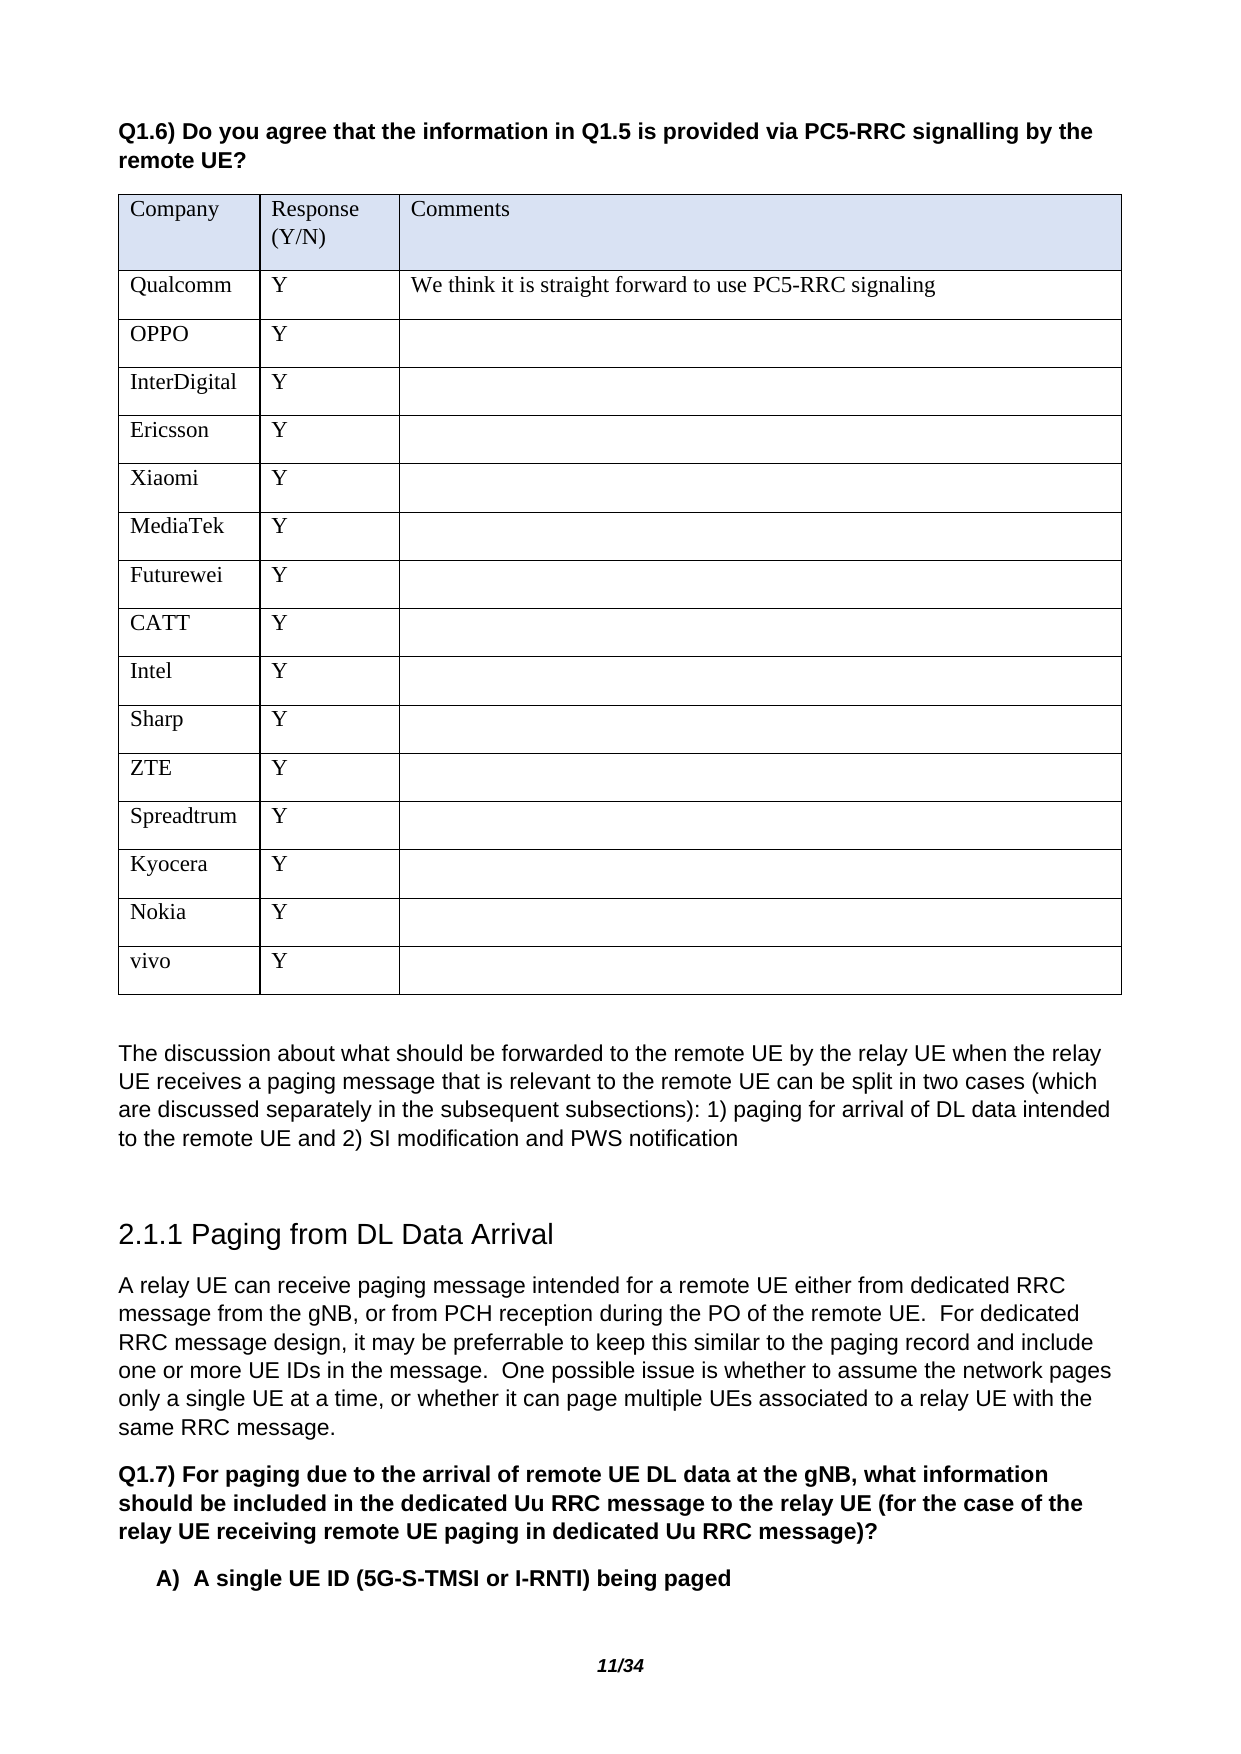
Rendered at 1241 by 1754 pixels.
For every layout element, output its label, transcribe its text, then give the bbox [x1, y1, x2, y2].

table_cell Kyocera [119, 850, 259, 897]
table_cell [400, 947, 1121, 994]
table_cell Y [261, 513, 399, 560]
table_cell Y [261, 271, 399, 319]
table_header Response (Y/N) [261, 195, 399, 270]
table_cell Y [261, 609, 399, 656]
table_cell [400, 320, 1121, 367]
table_cell [400, 706, 1121, 753]
table_cell [400, 754, 1121, 801]
table_cell Y [261, 947, 399, 994]
table_cell We think it is straight forward to use PC5-RRC signaling [400, 271, 1121, 319]
text Q1.7) For paging due to the arrival of remote UE DL data at the gNB, what information should be included in the dedicated Uu RRC message to the relay UE (for the case of the relay UE receiving remote UE paging in dedicated Uu RRC message)? [118, 1461, 1122, 1544]
table_cell Ericsson [119, 416, 259, 463]
subtitle 2.1.1 Paging from DL Data Arrival [118, 1217, 1122, 1250]
table_cell Xiaomi [119, 464, 259, 512]
table_cell vivo [119, 947, 259, 994]
table_cell ZTE [119, 754, 259, 801]
table_cell [400, 850, 1121, 897]
table_cell [400, 802, 1121, 849]
table_cell [400, 416, 1121, 463]
table_cell [400, 657, 1121, 704]
table_cell Y [261, 850, 399, 897]
list A single UE ID (5G-S-TMSI or I-RNTI) being paged [156, 1565, 1122, 1591]
table_cell Y [261, 464, 399, 512]
table_header Comments [400, 195, 1121, 270]
table_cell [400, 899, 1121, 946]
text A relay UE can receive paging message intended for a remote UE either from dedicated RRC message from the gNB, or from PCH reception during the PO of the remote UE. For dedicated RRC message design, it may be preferrable to keep this similar to the paging record and include one or more UE IDs in the message. One possible issue is whether to assume the network pages only a single UE at a time, or whether it can page multiple UEs associated to a relay UE with the same RRC message. [118, 1272, 1122, 1440]
table_cell Y [261, 368, 399, 415]
table_cell Y [261, 754, 399, 801]
table_cell Qualcomm [119, 271, 259, 319]
table_cell Sharp [119, 706, 259, 753]
table_cell Y [261, 899, 399, 946]
table_cell Y [261, 706, 399, 753]
table_cell Y [261, 320, 399, 367]
table_cell Y [261, 561, 399, 608]
table_cell Nokia [119, 899, 259, 946]
table_cell [400, 609, 1121, 656]
table_cell InterDigital [119, 368, 259, 415]
text The discussion about what should be forwarded to the remote UE by the relay UE when the relay UE receives a paging message that is relevant to the remote UE can be split in two cases (which are discussed separately in the subsequent subsections): 1) paging for arrival of DL data intended to the remote UE and 2) SI modification and PWS notification [118, 1039, 1122, 1151]
table_cell Spreadtrum [119, 802, 259, 849]
table_cell MediaTek [119, 513, 259, 560]
table_cell [400, 561, 1121, 608]
table_cell CATT [119, 609, 259, 656]
table_cell Futurewei [119, 561, 259, 608]
table_cell Y [261, 802, 399, 849]
table_cell [400, 368, 1121, 415]
table_cell [400, 464, 1121, 512]
table_cell Y [261, 416, 399, 463]
table_header Company [119, 195, 259, 270]
table_cell [400, 513, 1121, 560]
table_cell Intel [119, 657, 259, 704]
text Q1.6) Do you agree that the information in Q1.5 is provided via PC5-RRC signalling by the remote UE? [118, 118, 1122, 173]
table_cell OPPO [119, 320, 259, 367]
table_cell Y [261, 657, 399, 704]
